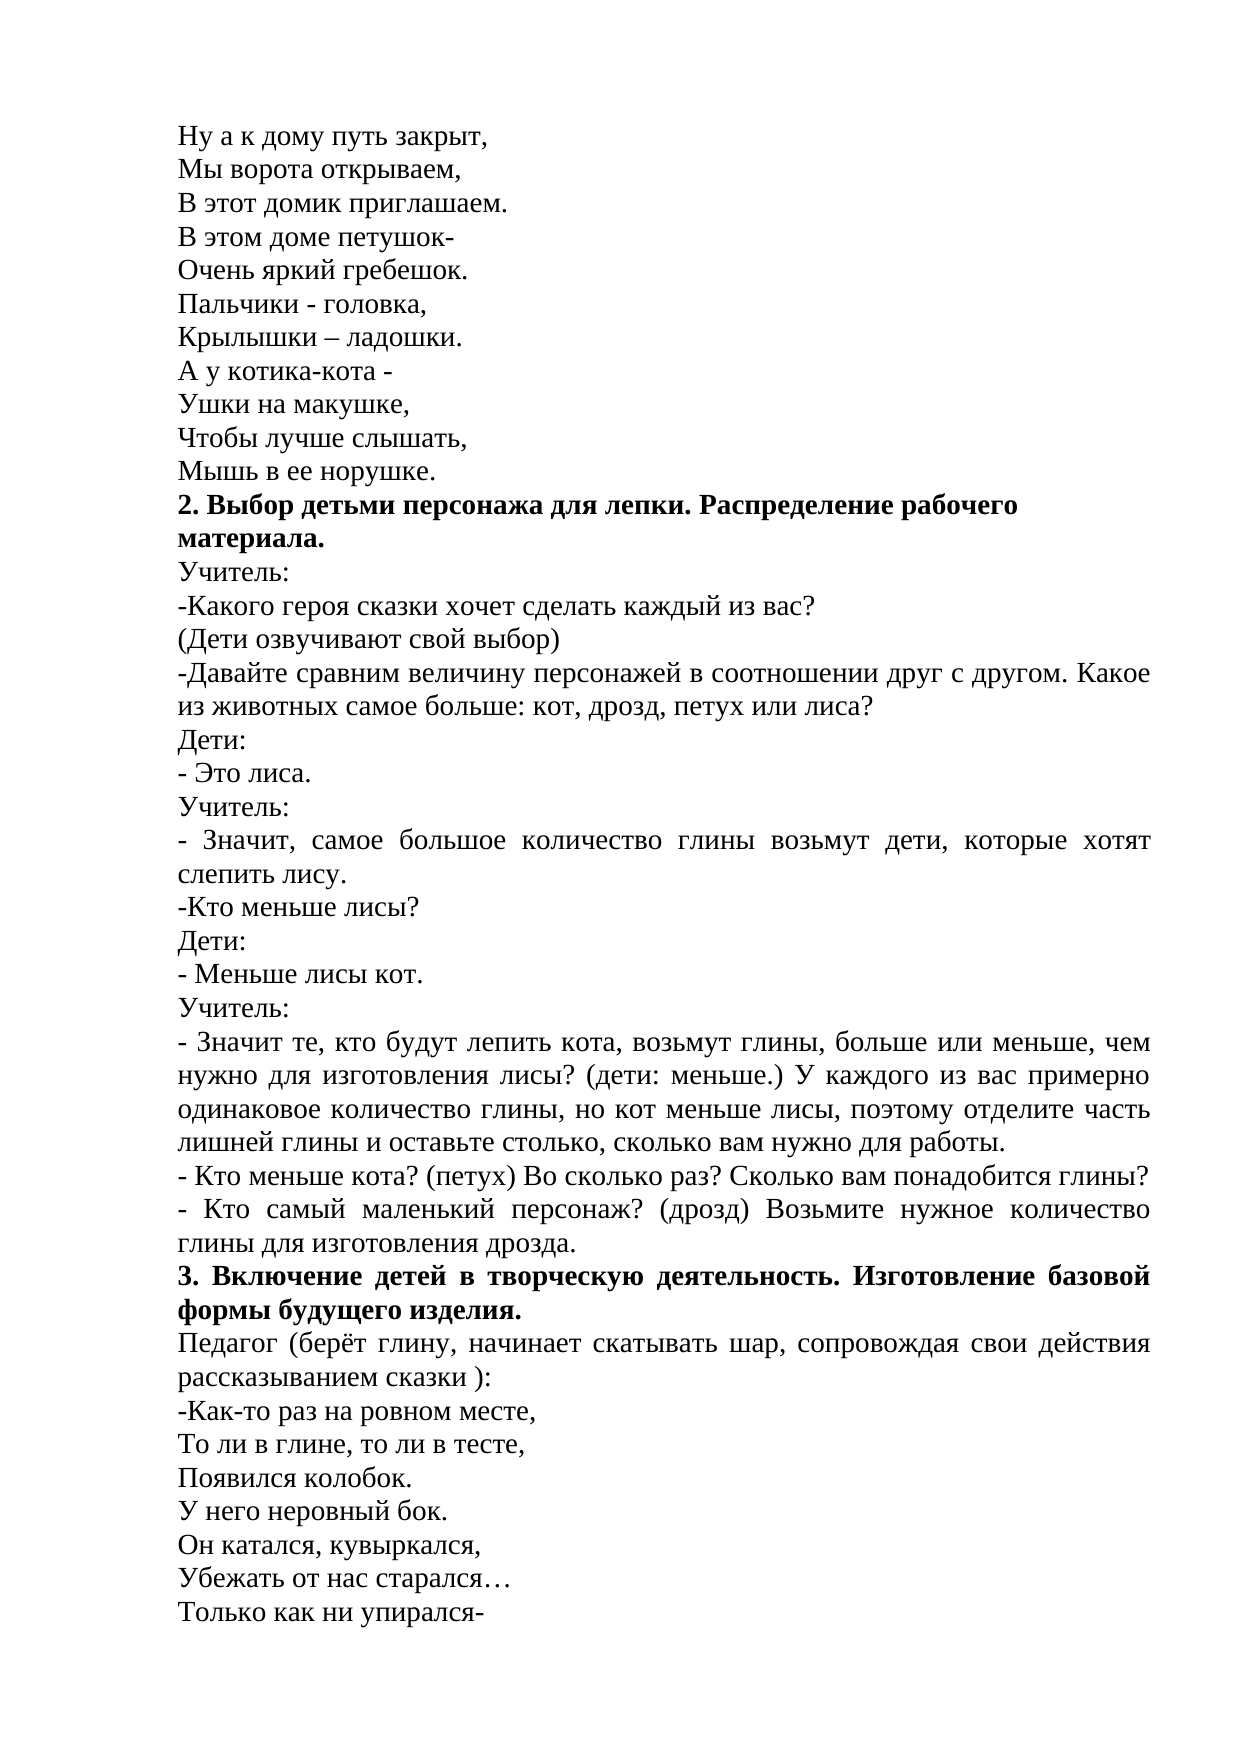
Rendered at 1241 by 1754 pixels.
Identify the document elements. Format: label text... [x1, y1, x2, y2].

text Дети: [177, 722, 1152, 755]
text В этот домик приглашаем. [177, 185, 1152, 219]
text 3. Включение детей в творческую деятельность. Изготовление базовой формы будущего изделия. [177, 1258, 1152, 1326]
text У него неровный бок. [177, 1493, 1152, 1527]
text Учитель: [177, 990, 1152, 1024]
text Ну а к дому путь закрыт, [177, 118, 1152, 152]
text Учитель: [177, 789, 1152, 822]
text -Кто меньше лисы? [177, 889, 1152, 923]
text - Кто меньше кота? (петух) Во сколько раз? Сколько вам понадобится глины? [177, 1158, 1152, 1191]
text Убежать от нас старался… [177, 1560, 1152, 1594]
text Только как ни упирался- [177, 1594, 1152, 1627]
text - Меньше лисы кот. [177, 957, 1152, 990]
text Мы ворота открываем, [177, 152, 1152, 185]
text -Давайте сравним величину персонажей в соотношении друг с другом. Какое из животных самое больше: кот, дрозд, петух или лиса? [177, 655, 1152, 722]
text В этом доме петушок- [177, 219, 1152, 252]
text -Как-то раз на ровном месте, [177, 1393, 1152, 1426]
text Пальчики - головка, Крылышки – ладошки. [177, 286, 1152, 353]
text - Это лиса. [177, 755, 1152, 789]
text Он катался, кувыркался, [177, 1527, 1152, 1560]
text - Кто самый маленький персонаж? (дрозд) Возьмите нужное количество глины для изготовления дрозда. [177, 1191, 1152, 1258]
text Педагог (берёт глину, начинает скатывать шар, сопровождая свои действия рассказыванием сказки ): [177, 1326, 1152, 1393]
text То ли в глине, то ли в тесте, [177, 1426, 1152, 1460]
text Ушки на макушке, Чтобы лучше слышать, Мышь в ее норушке. 2. Выбор детьми персонажа для лепки. Распределение рабочего материала. [177, 386, 1152, 554]
text - Значит, самое большое количество глины возьмут дети, которые хотят слепить лису. [177, 822, 1152, 889]
text (Дети озвучивают свой выбор) [177, 621, 1152, 655]
text Учитель: [177, 554, 1152, 588]
text Очень яркий гребешок. [177, 252, 1152, 286]
text А у котика-кота - [177, 353, 1152, 386]
text - Значит те, кто будут лепить кота, возьмут глины, больше или меньше, чем нужно для изготовления лисы? (дети: меньше.) У каждого из вас примерно одинаковое количество глины, но кот меньше лисы, поэтому отделите часть лишней глины и оставьте столько, сколько вам нужно для работы. [177, 1024, 1152, 1158]
text Дети: [177, 923, 1152, 957]
text -Какого героя сказки хочет сделать каждый из вас? [177, 588, 1152, 621]
text Появился колобок. [177, 1460, 1152, 1493]
